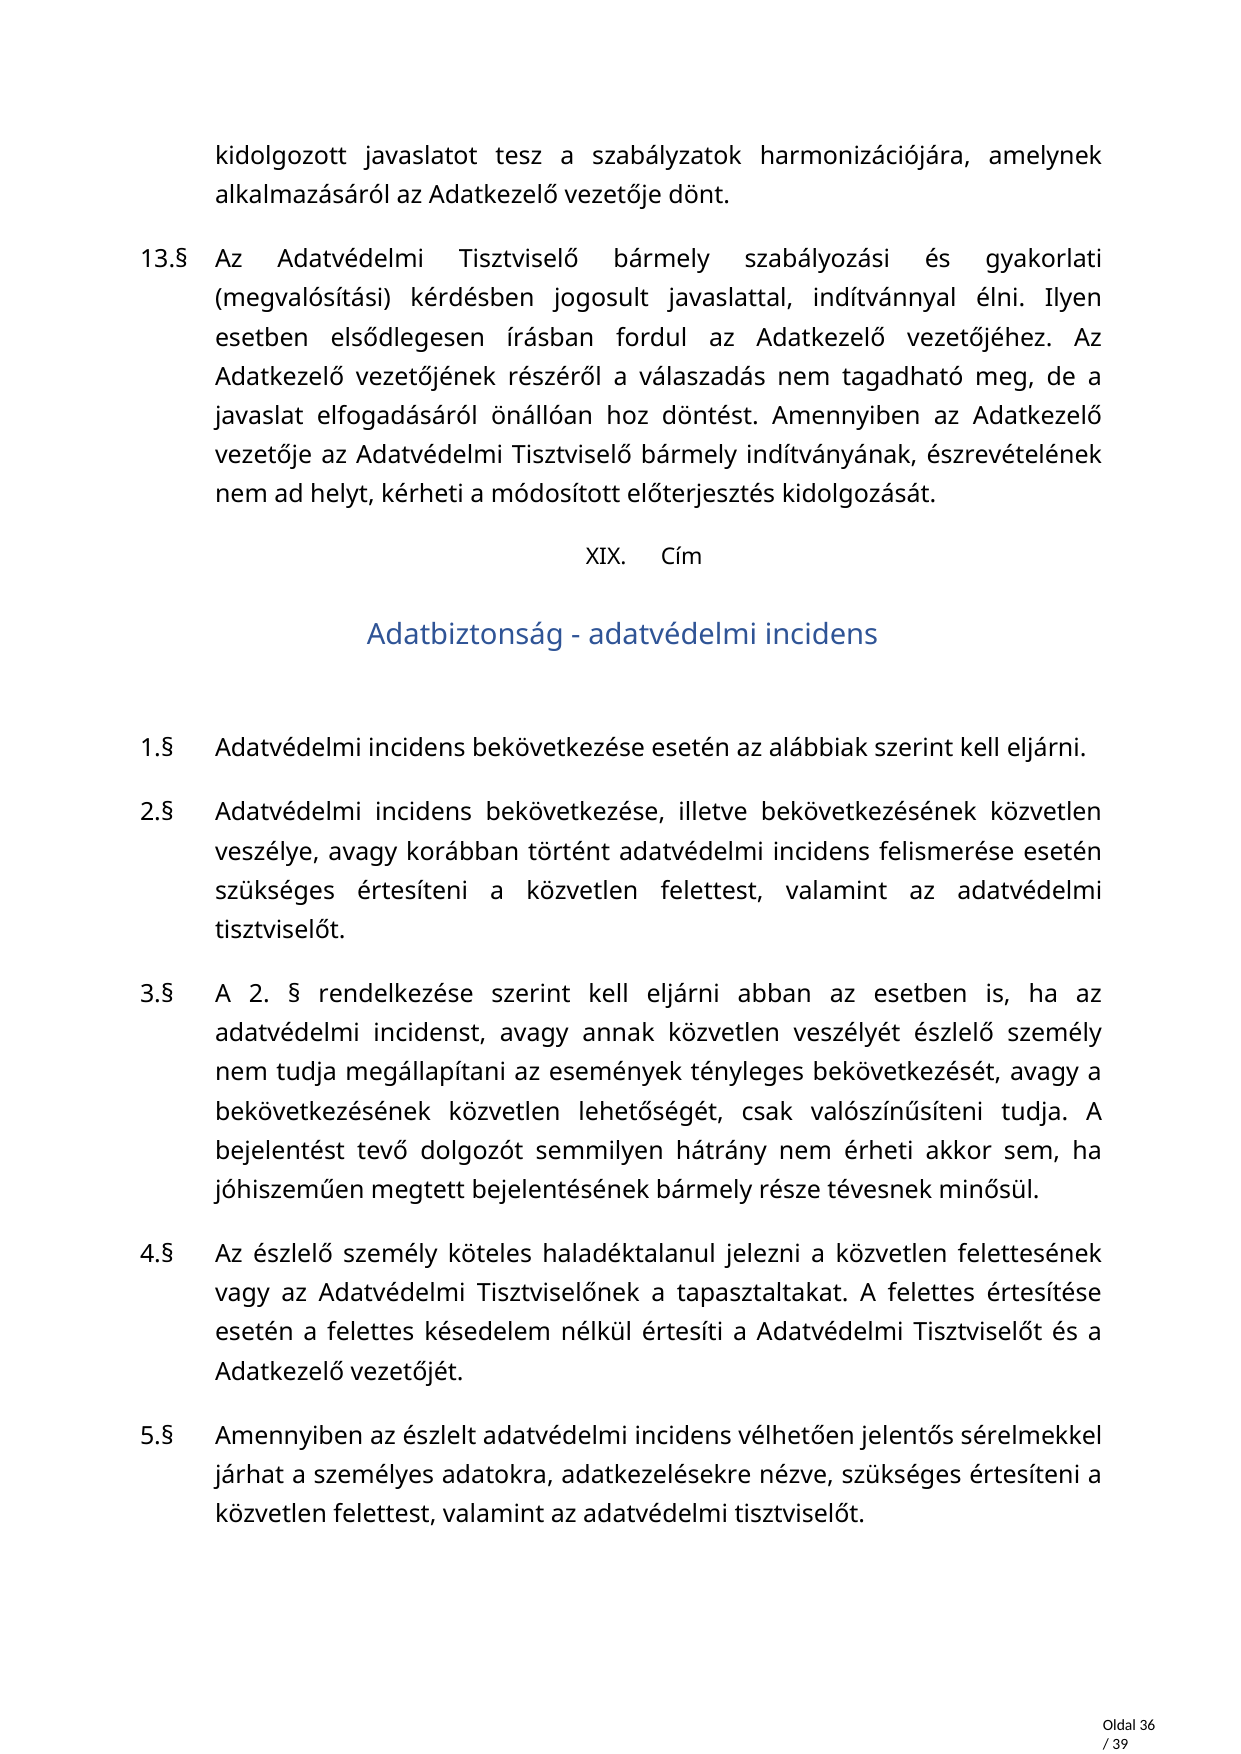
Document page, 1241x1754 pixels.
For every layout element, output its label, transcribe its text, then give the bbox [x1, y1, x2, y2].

list Cím [586, 540, 1105, 571]
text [140, 137, 1103, 211]
text 5.§ Amennyiben az észlelt adatvédelmi incidens vélhetően jelentős sérelmekkel járhat a személyes adatokra, adatkezelésekre nézve, szükséges értesíteni a közvetlen felettest, valamint az adatvédelmi tisztviselőt. [140, 1417, 1103, 1530]
text 4.§ Az észlelő személy köteles haladéktalanul jelezni a közvetlen felettesének vagy az Adatvédelmi Tisztviselőnek a tapasztaltakat. A felettes értesítése esetén a felettes késedelem nélkül értesíti a Adatvédelmi Tisztviselőt és a Adatkezelő vezetőjét. [140, 1236, 1103, 1387]
text 13.§ Az Adatvédelmi Tisztviselő bármely szabályozási és gyakorlati (megvalósítási) kérdésben jogosult javaslattal, indítvánnyal élni. Ilyen esetben elsődlegesen írásban fordul az Adatkezelő vezetőjéhez. Az Adatkezelő vezetőjének részéről a válaszadás nem tagadható meg, de a javaslat elfogadásáról önállóan hoz döntést. Amennyiben az Adatkezelő vezetője az Adatvédelmi Tisztviselő bármely indítványának, észrevételének nem ad helyt, kérheti a módosított előterjesztés kidolgozását. [140, 241, 1103, 510]
text 2.§ Adatvédelmi incidens bekövetkezése, illetve bekövetkezésének közvetlen veszélye, avagy korábban történt adatvédelmi incidens felismerése esetén szükséges értesíteni a közvetlen felettest, valamint az adatvédelmi tisztviselőt. [140, 794, 1103, 946]
subtitle Adatbiztonság - adatvédelmi incidens [140, 613, 1105, 653]
text 3.§ A 2. § rendelkezése szerint kell eljárni abban az esetben is, ha az adatvédelmi incidenst, avagy annak közvetlen veszélyét észlelő személy nem tudja megállapítani az események tényleges bekövetkezését, avagy a bekövetkezésének közvetlen lehetőségét, csak valószínűsíteni tudja. A bejelentést tevő dolgozót semmilyen hátrány nem érheti akkor sem, ha jóhiszeműen megtett bejelentésének bármely része tévesnek minősül. [140, 976, 1103, 1206]
text 1.§ Adatvédelmi incidens bekövetkezése esetén az alábbiak szerint kell eljárni. [140, 730, 1103, 764]
